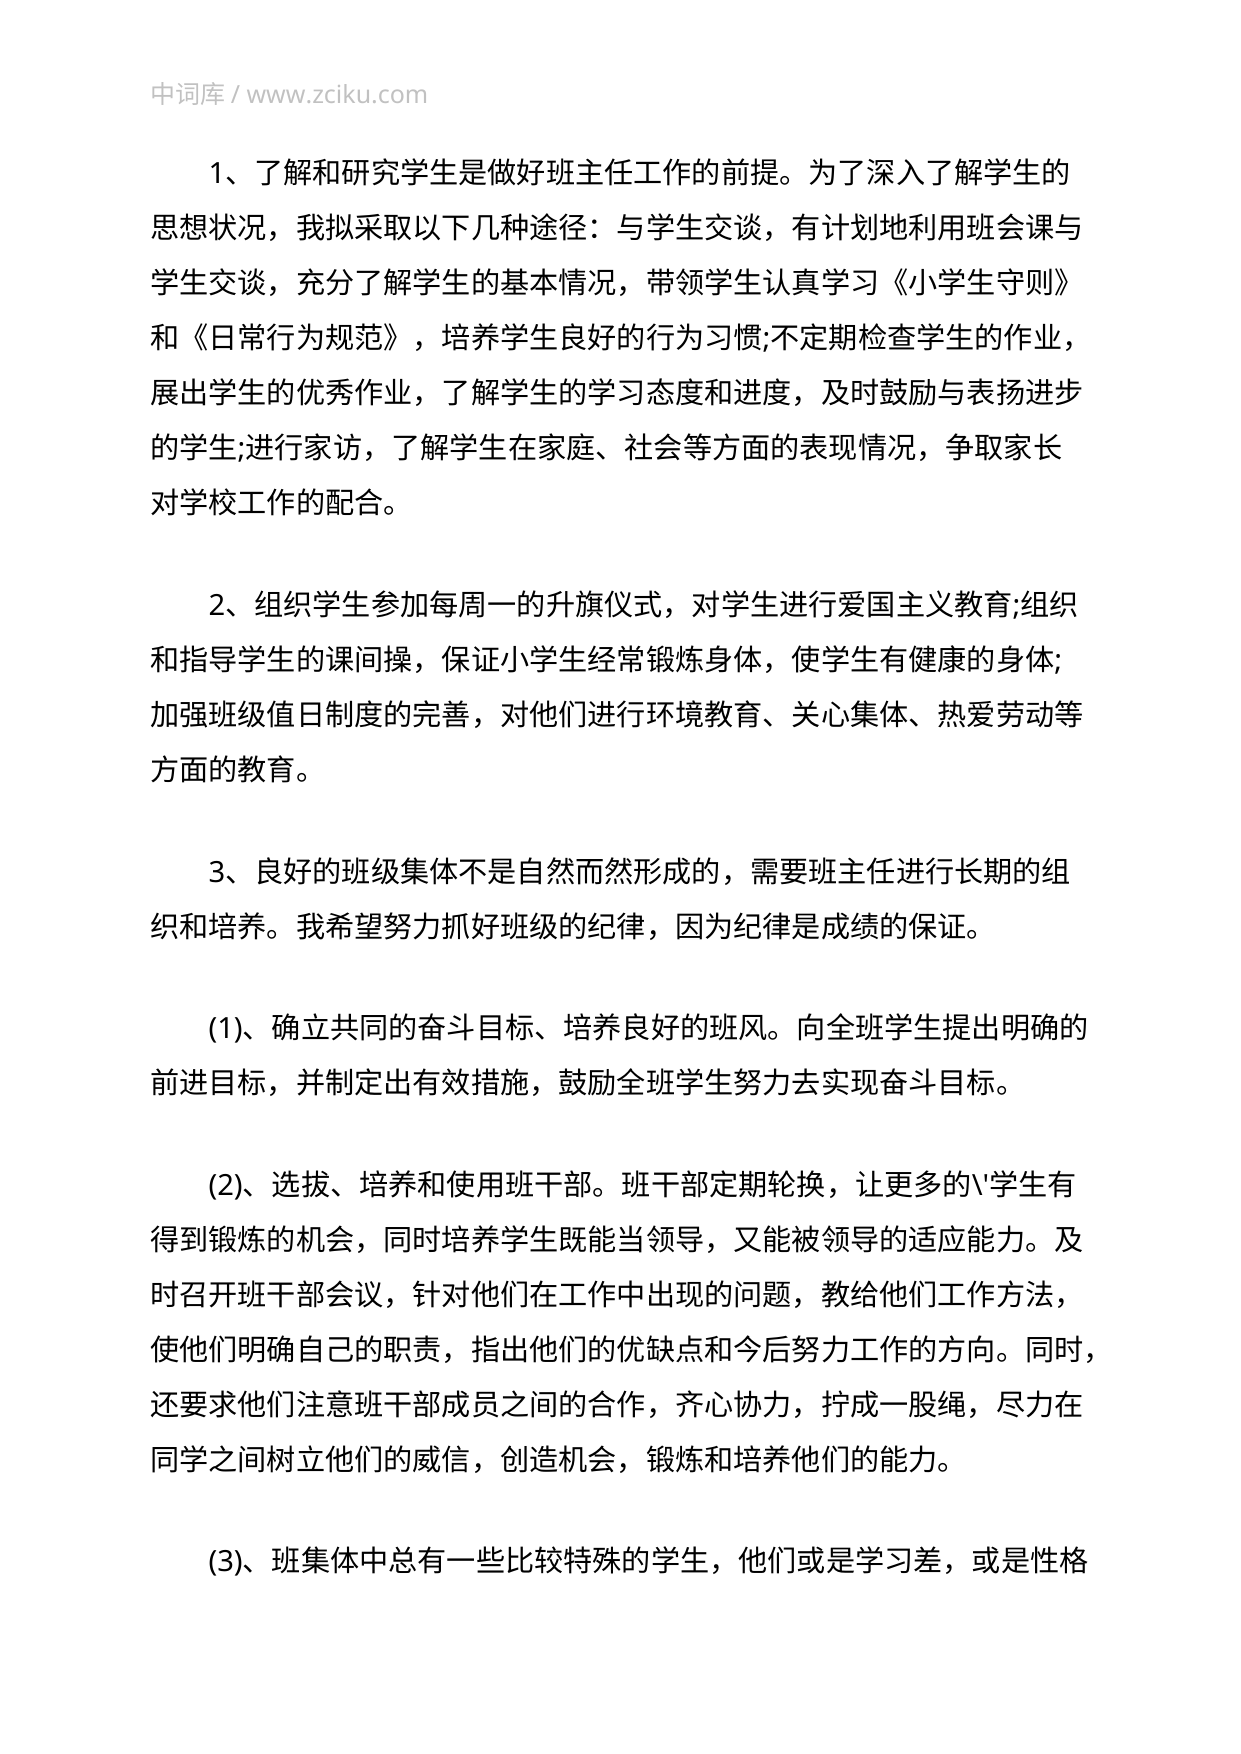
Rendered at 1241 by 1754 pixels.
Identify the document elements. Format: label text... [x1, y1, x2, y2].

text 1、了解和研究学生是做好班主任工作的前提。为了深入了解学生的思想状况，我拟采取以下几种途径：与学生交谈，有计划地利用班会课与学生交谈，充分了解学生的基本情况，带领学生认真学习《小学生守则》和《日常行为规范》，培养学生良好的行为习惯;不定期检查学生的作业，展出学生的优秀作业，了解学生的学习态度和进度，及时鼓励与表扬进步的学生;进行家访，了解学生在家庭、社会等方面的表现情况，争取家长对学校工作的配合。 [150, 150, 1090, 522]
text 2、组织学生参加每周一的升旗仪式，对学生进行爱国主义教育;组织和指导学生的课间操，保证小学生经常锻炼身体，使学生有健康的身体;加强班级值日制度的完善，对他们进行环境教育、关心集体、热爱劳动等方面的教育。 [150, 581, 1090, 789]
text (2)、选拔、培养和使用班干部。班干部定期轮换，让更多的\'学生有得到锻炼的机会，同时培养学生既能当领导，又能被领导的适应能力。及时召开班干部会议，针对他们在工作中出现的问题，教给他们工作方法，使他们明确自己的职责，指出他们的优缺点和今后努力工作的方向。同时，还要求他们注意班干部成员之间的合作，齐心协力，拧成一股绳，尽力在同学之间树立他们的威信，创造机会，锻炼和培养他们的能力。 [150, 1162, 1090, 1478]
text 3、良好的班级集体不是自然而然形成的，需要班主任进行长期的组织和培养。我希望努力抓好班级的纪律，因为纪律是成绩的保证。 [150, 848, 1090, 945]
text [150, 1538, 1090, 1580]
text (1)、确立共同的奋斗目标、培养良好的班风。向全班学生提出明确的前进目标，并制定出有效措施，鼓励全班学生努力去实现奋斗目标。 [150, 1005, 1090, 1102]
